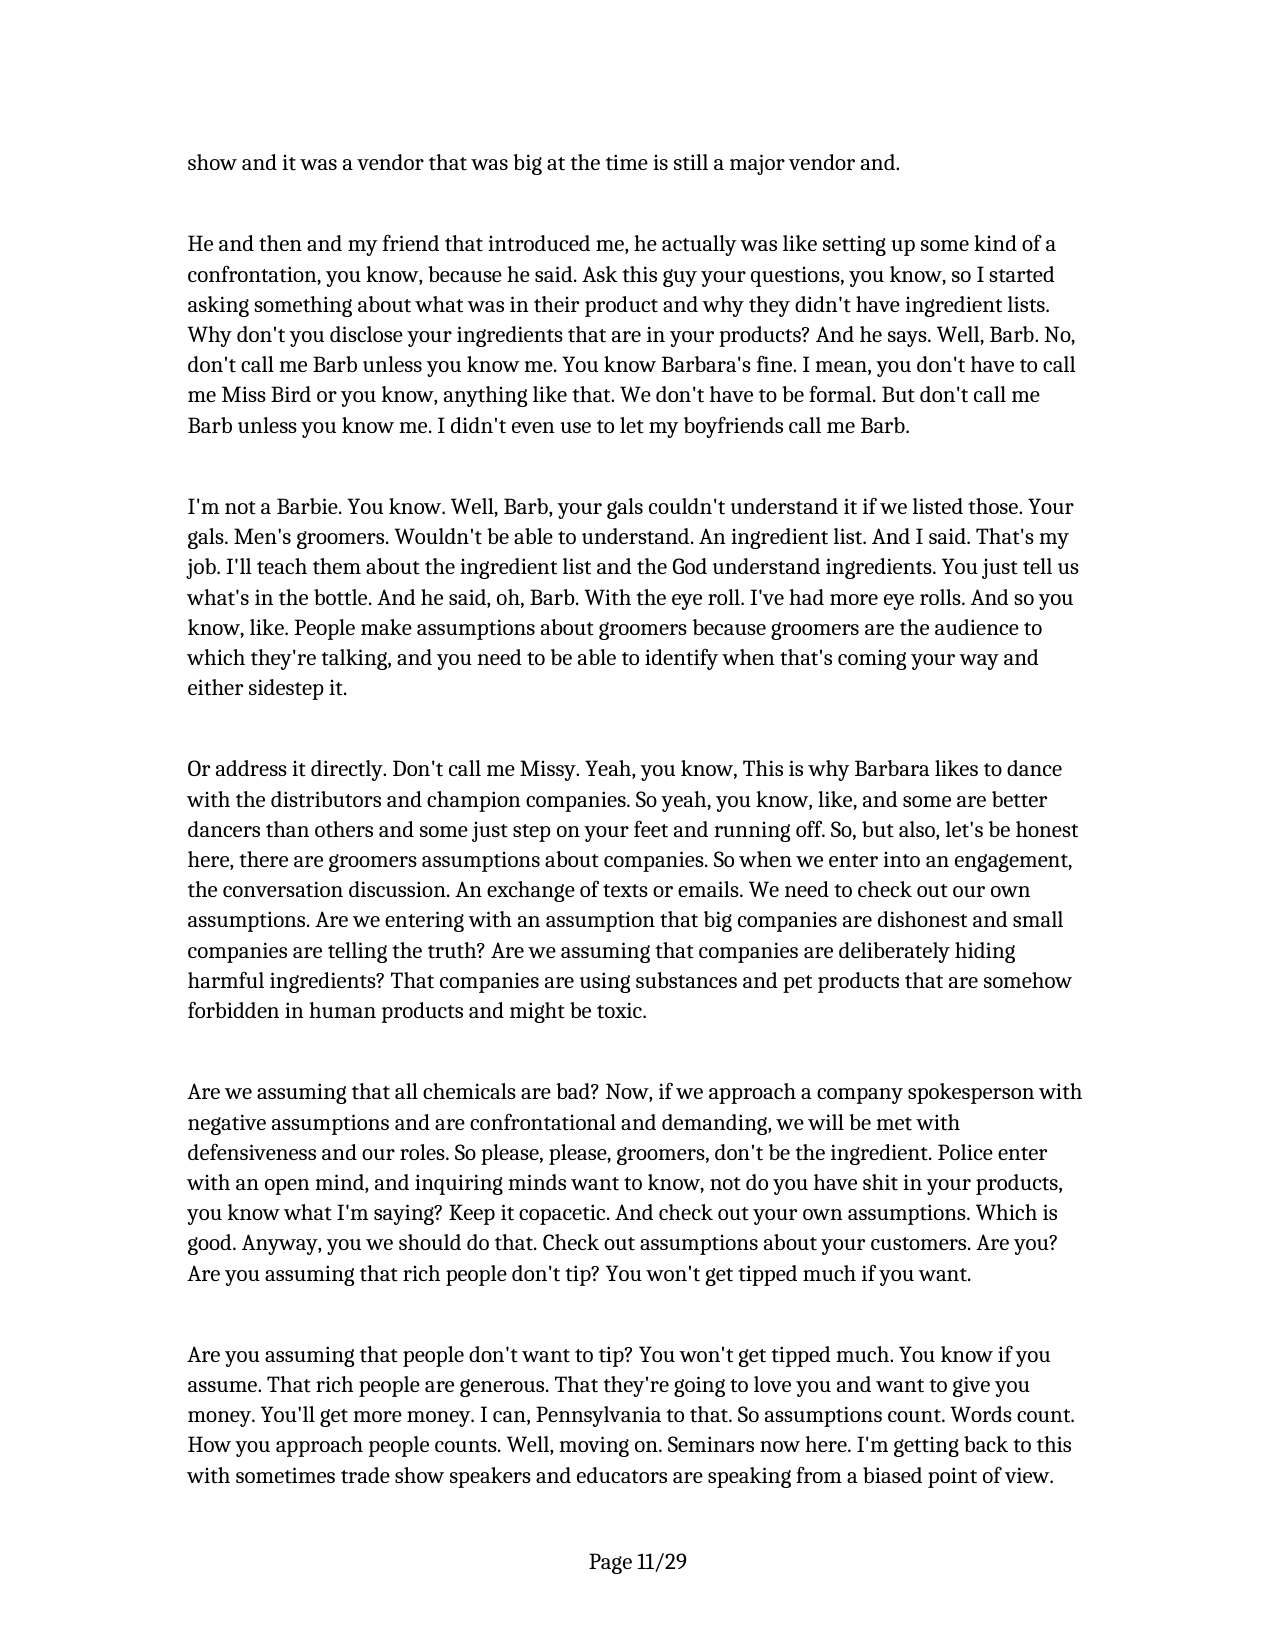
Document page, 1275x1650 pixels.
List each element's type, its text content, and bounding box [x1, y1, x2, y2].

text Are we assuming that all chemicals are bad? Now, if we approach a company spokesperson with negative assumptions and are confrontational and demanding, we will be met with defensiveness and our roles. So please, please, groomers, don't be the ingredient. Police enter with an open mind, and inquiring minds want to know, not do you have shit in your products, you know what I'm saying? Keep it copacetic. And check out your own assumptions. Which is good. Anyway, you we should do that. Check out assumptions about your customers. Are you? Are you assuming that rich people don't tip? You won't get tipped much if you want. [187, 1079, 1087, 1317]
text He and then and my friend that introduced me, he actually was like setting up some kind of a confrontation, you know, because he said. Ask this guy your questions, you know, so I started asking something about what was in their product and why they didn't have ingredient lists. Why don't you disclose your ingredients that are in your products? And he says. Well, Barb. No, don't call me Barb unless you know me. You know Barbara's fine. I mean, you don't have to call me Miss Bird or you know, anything like that. We don't have to be formal. But don't call me Barb unless you know me. I didn't even use to let my boyfriends call me Barb. [187, 231, 1087, 469]
text Or address it directly. Don't call me Missy. Yeah, you know, This is why Barbara likes to dance with the distributors and champion companies. So yeah, you know, like, and some are better dancers than others and some just step on your feet and running off. So, but also, let's be honest here, there are groomers assumptions about companies. So when we enter into an engagement, the conversation discussion. An exchange of texts or emails. We need to check out our own assumptions. Are we entering with an assumption that big companies are dishonest and small companies are telling the truth? Are we assuming that companies are deliberately hiding harmful ingredients? That companies are using substances and pet products that are somehow forbidden in human products and might be toxic. [187, 756, 1087, 1054]
text I'm not a Barbie. You know. Well, Barb, your gals couldn't understand it if we listed those. Your gals. Men's groomers. Wouldn't be able to understand. An ingredient list. And I said. That's my job. I'll teach them about the ingredient list and the God understand ingredients. You just tell us what's in the bottle. And he said, oh, Barb. With the eye roll. I've had more eye rolls. And so you know, like. People make assumptions about groomers because groomers are the audience to which they're talking, and you need to be able to identify when that's coming your way and either sidestep it. [187, 494, 1087, 732]
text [187, 1342, 1087, 1489]
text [187, 150, 1087, 207]
